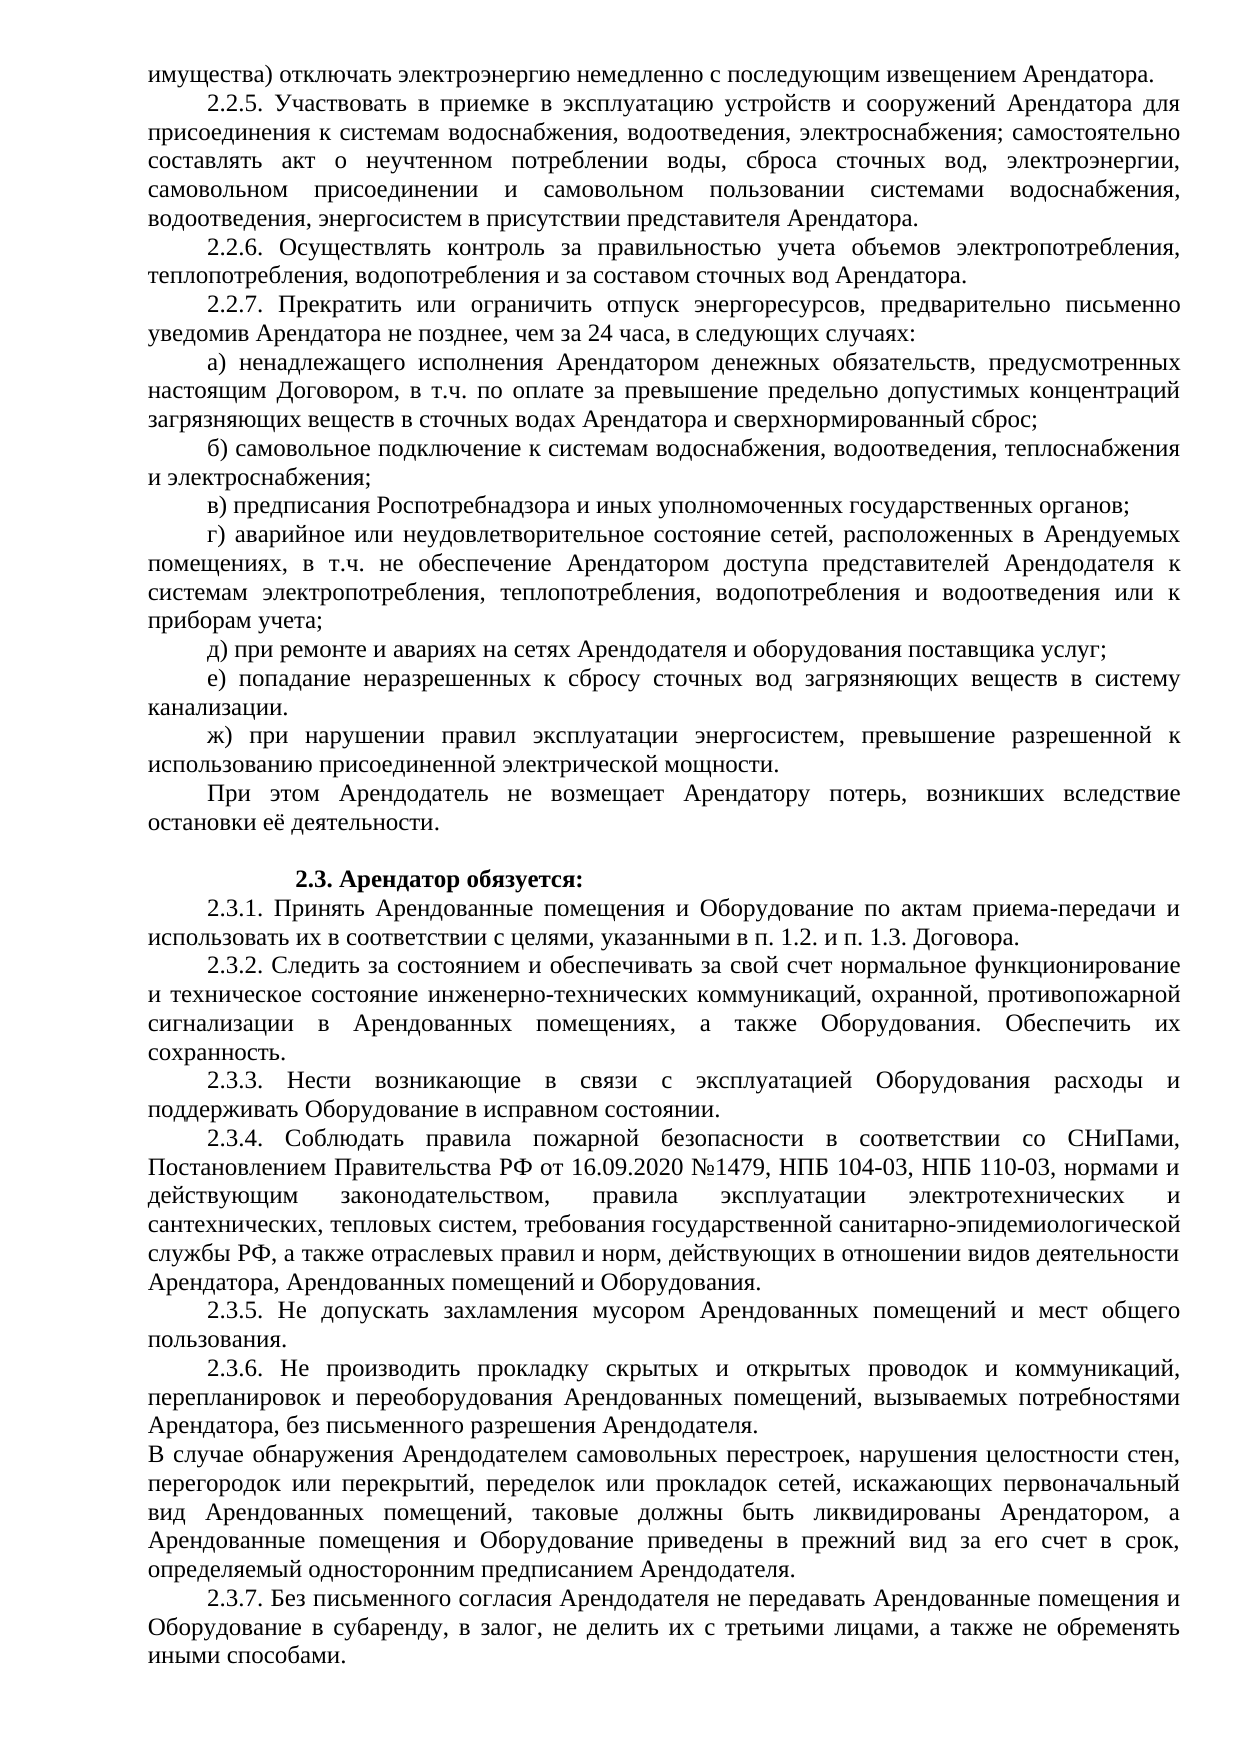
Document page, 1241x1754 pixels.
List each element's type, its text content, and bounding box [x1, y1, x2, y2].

text д) при ремонте и авариях на сетях Арендодателя и оборудования поставщика услуг; [148, 634, 1181, 663]
text 2.3.4. Соблюдать правила пожарной безопасности в соответствии со СНиПами, Постановлением Правительства РФ от 16.09.2020 №1479, НПБ 104-03, НПБ 110-03, нормами и действующим законодательством, правила эксплуатации электротехнических и сантехнических, тепловых систем, требования государственной санитарно-эпидемиологической службы РФ, а также отраслевых правил и норм, действующих в отношении видов деятельности Арендатора, Арендованных помещений и Оборудования. [148, 1123, 1181, 1295]
text 2.3. Арендатор обязуется: [148, 864, 1181, 893]
text ж) при нарушении правил эксплуатации энергосистем, превышение разрешенной к использованию присоединенной электрической мощности. [148, 720, 1181, 778]
text а) ненадлежащего исполнения Арендатором денежных обязательств, предусмотренных настоящим Договором, в т.ч. по оплате за превышение предельно допустимых концентраций загрязняющих веществ в сточных водах Арендатора и сверхнормированный сброс; [148, 347, 1181, 433]
text г) аварийное или неудовлетворительное состояние сетей, расположенных в Арендуемых помещениях, в т.ч. не обеспечение Арендатором доступа представителей Арендодателя к системам электропотребления, теплопотребления, водопотребления и водоотведения или к приборам учета; [148, 519, 1181, 634]
text б) самовольное подключение к системам водоснабжения, водоотведения, теплоснабжения и электроснабжения; [148, 433, 1181, 490]
text 2.2.5. Участвовать в приемке в эксплуатацию устройств и сооружений Арендатора для присоединения к системам водоснабжения, водоотведения, электроснабжения; самостоятельно составлять акт о неучтенном потреблении воды, сброса сточных вод, электроэнергии, самовольном присоединении и самовольном пользовании системами водоснабжения, водоотведения, энергосистем в присутствии представителя Арендатора. [148, 88, 1181, 232]
text 2.3.3. Нести возникающие в связи с эксплуатацией Оборудования расходы и поддерживать Оборудование в исправном состоянии. [148, 1065, 1181, 1123]
text 2.3.5. Не допускать захламления мусором Арендованных помещений и мест общего пользования. [148, 1295, 1181, 1353]
text 2.2.6. Осуществлять контроль за правильностью учета объемов электропотребления, теплопотребления, водопотребления и за составом сточных вод Арендатора. [148, 232, 1181, 289]
text При этом Арендодатель не возмещает Арендатору потерь, возникших вследствие остановки её деятельности. [148, 778, 1181, 835]
text В случае обнаружения Арендодателем самовольных перестроек, нарушения целостности стен, перегородок или перекрытий, переделок или прокладок сетей, искажающих первоначальный вид Арендованных помещений, таковые должны быть ликвидированы Арендатором, а Арендованные помещения и Оборудование приведены в прежний вид за его счет в срок, определяемый односторонним предписанием Арендодателя. [148, 1439, 1181, 1583]
text 2.3.7. Без письменного согласия Арендодателя не передавать Арендованные помещения и Оборудование в субаренду, в залог, не делить их с третьими лицами, а также не обременять иными способами. [148, 1583, 1181, 1669]
text в) предписания Роспотребнадзора и иных уполномоченных государственных органов; [148, 490, 1181, 519]
text 2.3.2. Следить за состоянием и обеспечивать за свой счет нормальное функционирование и техническое состояние инженерно-технических коммуникаций, охранной, противопожарной сигнализации в Арендованных помещениях, а также Оборудования. Обеспечить их сохранность. [148, 950, 1181, 1065]
text е) попадание неразрешенных к сбросу сточных вод загрязняющих веществ в систему канализации. [148, 663, 1181, 720]
text 2.3.6. Не производить прокладку скрытых и открытых проводок и коммуникаций, перепланировок и переоборудования Арендованных помещений, вызываемых потребностями Арендатора, без письменного разрешения Арендодателя. [148, 1353, 1181, 1439]
text 2.2.7. Прекратить или ограничить отпуск энергоресурсов, предварительно письменно уведомив Арендатора не позднее, чем за 24 часа, в следующих случаях: [148, 289, 1181, 347]
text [148, 59, 1181, 88]
text 2.3.1. Принять Арендованные помещения и Оборудование по актам приема-передачи и использовать их в соответствии с целями, указанными в п. 1.2. и п. 1.3. Договора. [148, 893, 1181, 950]
